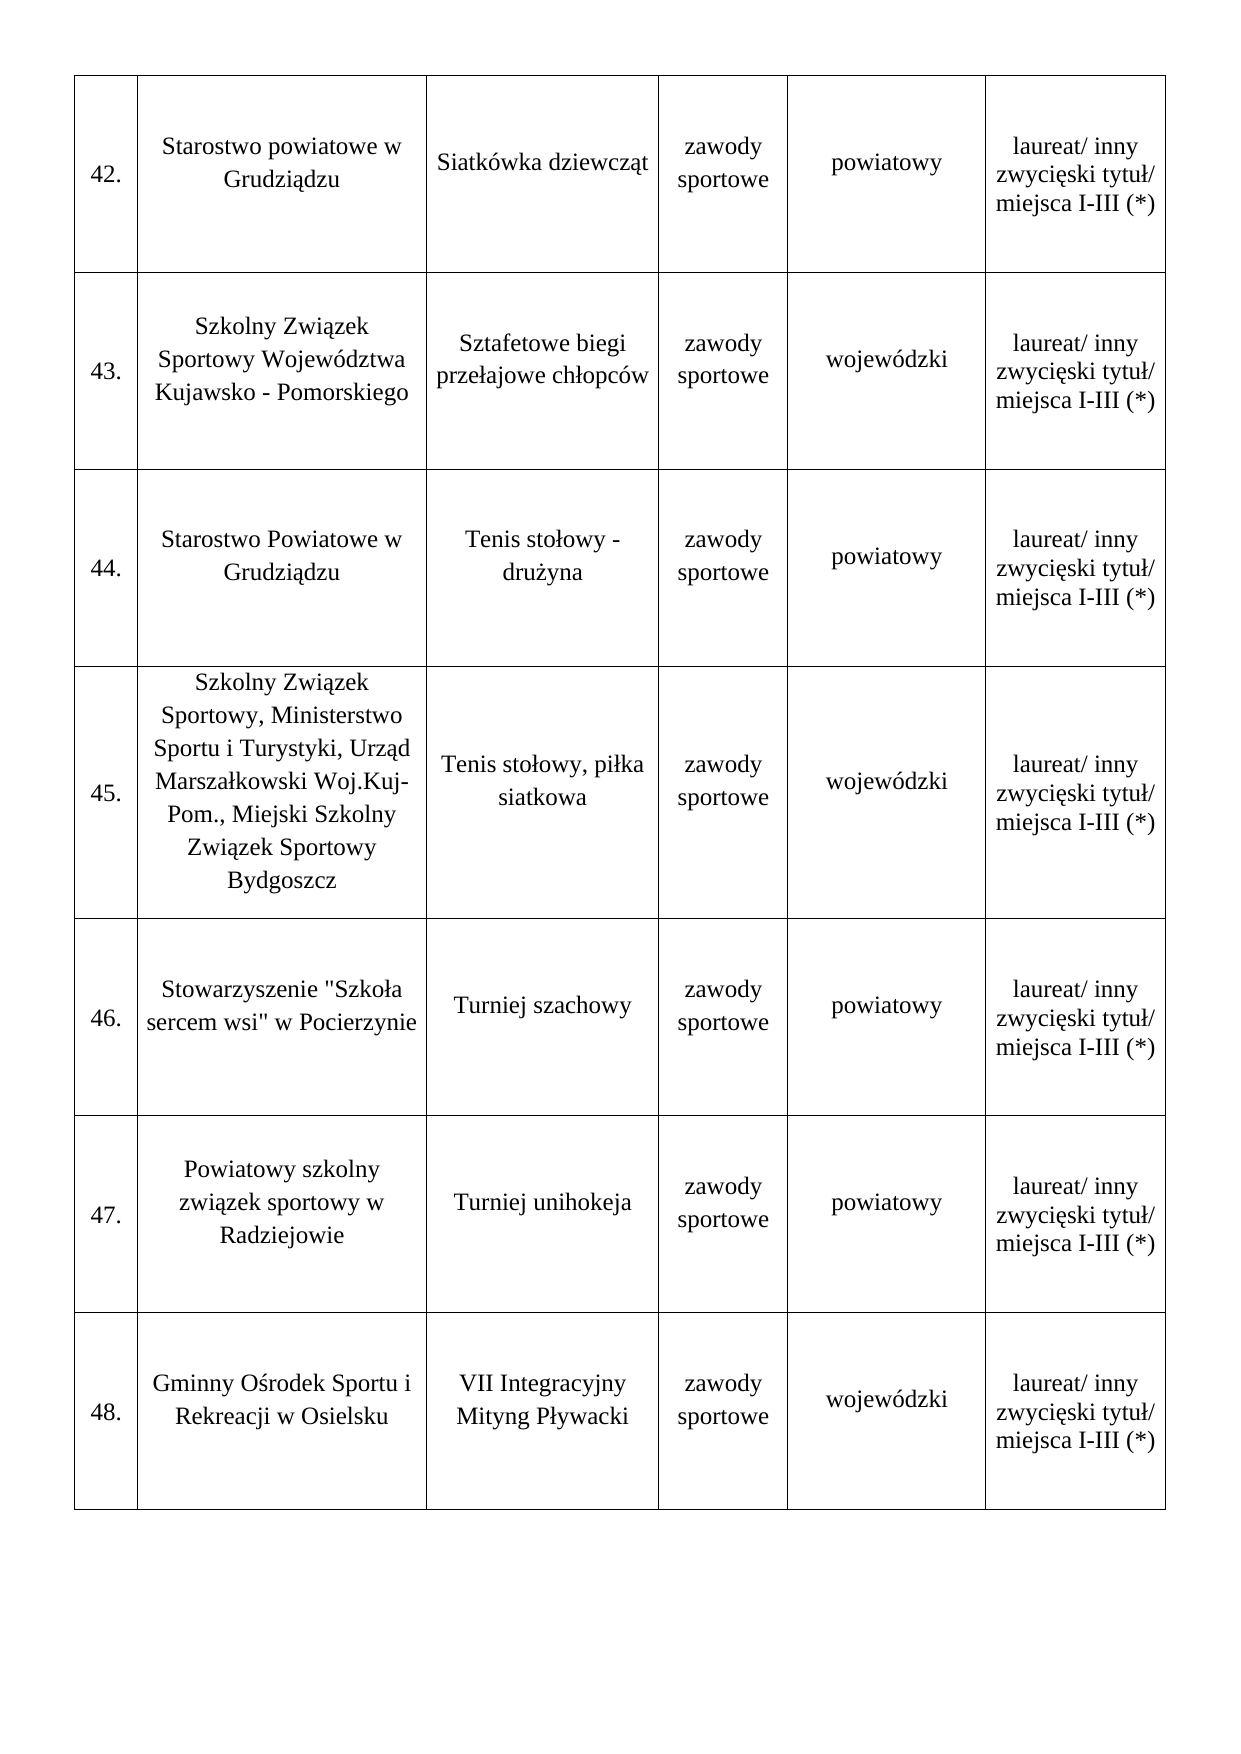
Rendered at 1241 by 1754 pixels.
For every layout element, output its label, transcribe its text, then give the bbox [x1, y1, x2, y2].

table_cell zawody sportowe [659, 470, 787, 666]
table_cell laureat/ inny zwycięski tytuł/ miejsca I-III (*) [986, 1116, 1165, 1312]
table_cell Starostwo powiatowe w Grudziądzu [138, 76, 426, 272]
table_cell 48. [75, 1313, 137, 1509]
table_cell zawody sportowe [659, 273, 787, 469]
table_cell Stowarzyszenie "Szkoła sercem wsi" w Pocierzynie [138, 919, 426, 1115]
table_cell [986, 1313, 1165, 1509]
table_cell Szkolny Związek Sportowy, Ministerstwo Sportu i Turystyki, Urząd Marszałkowski Woj.Kuj-Pom., Miejski Szkolny Związek Sportowy Bydgoszcz [138, 667, 426, 918]
table_cell Tenis stołowy - drużyna [427, 470, 658, 666]
table_cell zawody sportowe [659, 1116, 787, 1312]
table_cell Sztafetowe biegi przełajowe chłopców [427, 273, 658, 469]
table_cell zawody sportowe [659, 667, 787, 918]
table_cell laureat/ inny zwycięski tytuł/ miejsca I-III (*) [986, 470, 1165, 666]
table_cell Turniej unihokeja [427, 1116, 658, 1312]
table_cell Siatkówka dziewcząt [427, 76, 658, 272]
table_cell laureat/ inny zwycięski tytuł/ miejsca I-III (*) [986, 667, 1165, 918]
table_cell zawody sportowe [659, 76, 787, 272]
table_cell powiatowy [788, 919, 985, 1115]
table_cell Szkolny Związek Sportowy Województwa Kujawsko - Pomorskiego [138, 273, 426, 469]
table_cell Powiatowy szkolny związek sportowy w Radziejowie [138, 1116, 426, 1312]
table_cell 42. [75, 76, 137, 272]
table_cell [986, 273, 1165, 469]
table_cell powiatowy [788, 470, 985, 666]
table_cell powiatowy [788, 1116, 985, 1312]
table_cell wojewódzki [788, 273, 985, 469]
table_cell 45. [75, 667, 137, 918]
table_cell zawody sportowe [659, 1313, 787, 1509]
table_cell Tenis stołowy, piłka siatkowa [427, 667, 658, 918]
table_cell powiatowy [788, 76, 985, 272]
table_cell 46. [75, 919, 137, 1115]
table_cell Starostwo Powiatowe w Grudziądzu [138, 470, 426, 666]
table_cell wojewódzki [788, 1313, 985, 1509]
table_cell zawody sportowe [659, 919, 787, 1115]
table_cell 43. [75, 273, 137, 469]
table_cell 47. [75, 1116, 137, 1312]
table_cell Turniej szachowy [427, 919, 658, 1115]
table_cell VII Integracyjny Mityng Pływacki [427, 1313, 658, 1509]
table_cell wojewódzki [788, 667, 985, 918]
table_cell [986, 76, 1165, 272]
table_cell 44. [75, 470, 137, 666]
table_cell laureat/ inny zwycięski tytuł/ miejsca I-III (*) [986, 919, 1165, 1115]
table_cell Gminny Ośrodek Sportu i Rekreacji w Osielsku [138, 1313, 426, 1509]
